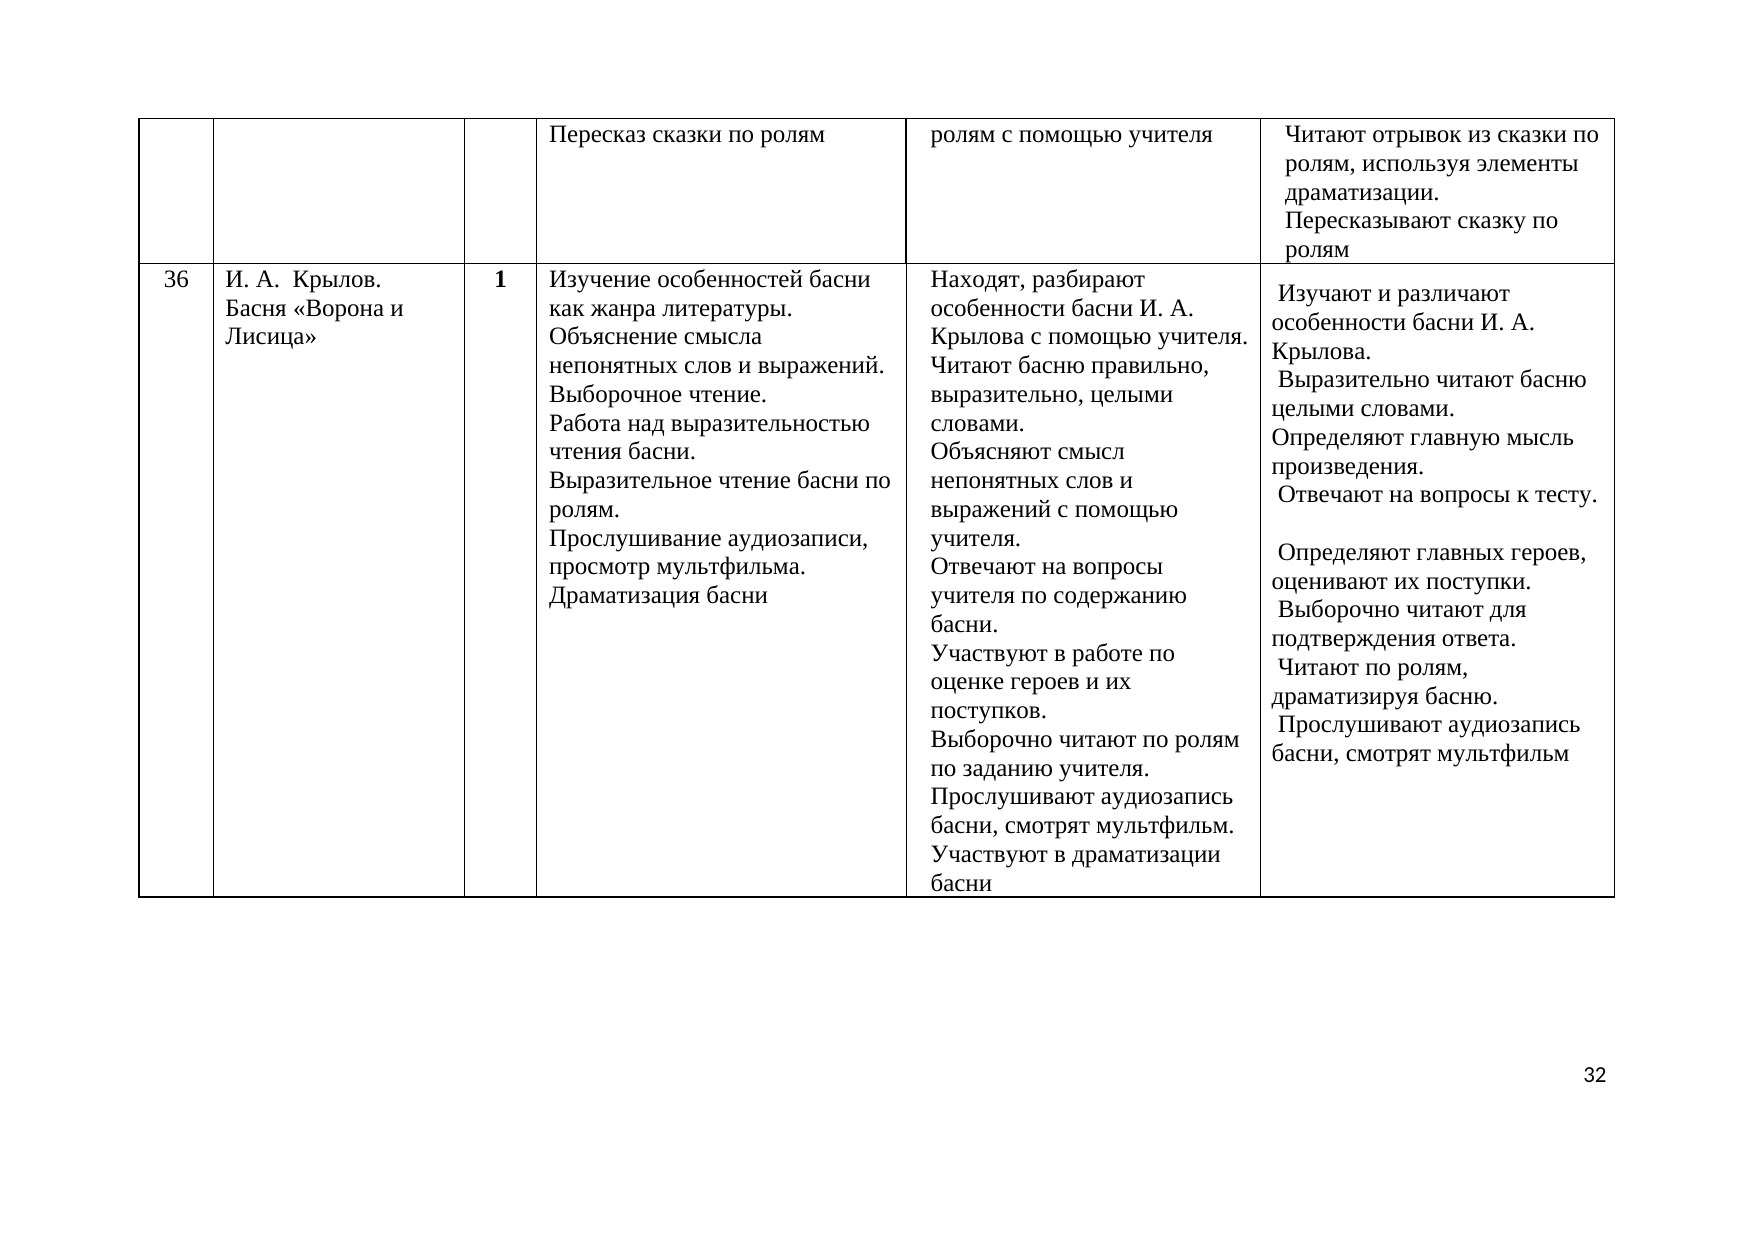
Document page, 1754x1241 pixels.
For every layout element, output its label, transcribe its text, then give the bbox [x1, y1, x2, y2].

table_cell 36 [140, 264, 213, 896]
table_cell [907, 119, 1260, 263]
table_cell 35 [140, 119, 213, 263]
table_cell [1261, 119, 1614, 263]
table_cell 1 [465, 264, 536, 896]
table_cell Находят, разбирают особенности басни И. А. Крылова с помощью учителя. Читают басню правильно, выразительно, целыми словами. Объясняют смысл непонятных слов и выражений с помощью учителя. Отвечают на вопросы учителя по содержанию басни. Участвуют в работе по оценке героев и их поступков. Выборочно читают по ролям по заданию учителя. Прослушивают аудиозапись басни, смотрят мультфильм. Участвуют в драматизации басни [907, 264, 1260, 896]
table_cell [537, 119, 905, 263]
table_cell 1 [465, 119, 536, 263]
table_cell Изучают и различают особенности басни И. А. Крылова. Выразительно читают басню целыми словами. Определяют главную мысль произведения. Отвечают на вопросы к тесту. Определяют главных героев, оценивают их поступки. Выборочно читают для подтверждения ответа. Читают по ролям, драматизируя басню. Прослушивают аудиозапись басни, смотрят мультфильм [1261, 264, 1614, 896]
table_cell Изучение особенностей басни как жанра литературы. Объяснение смысла непонятных слов и выражений. Выборочное чтение. Работа над выразительностью чтения басни. Выразительное чтение басни по ролям. Прослушивание аудиозаписи, просмотр мультфильма. Драматизация басни [537, 264, 906, 896]
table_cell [214, 119, 464, 263]
table_cell И. А. Крылов. Басня «Ворона и Лисица» [214, 264, 464, 896]
